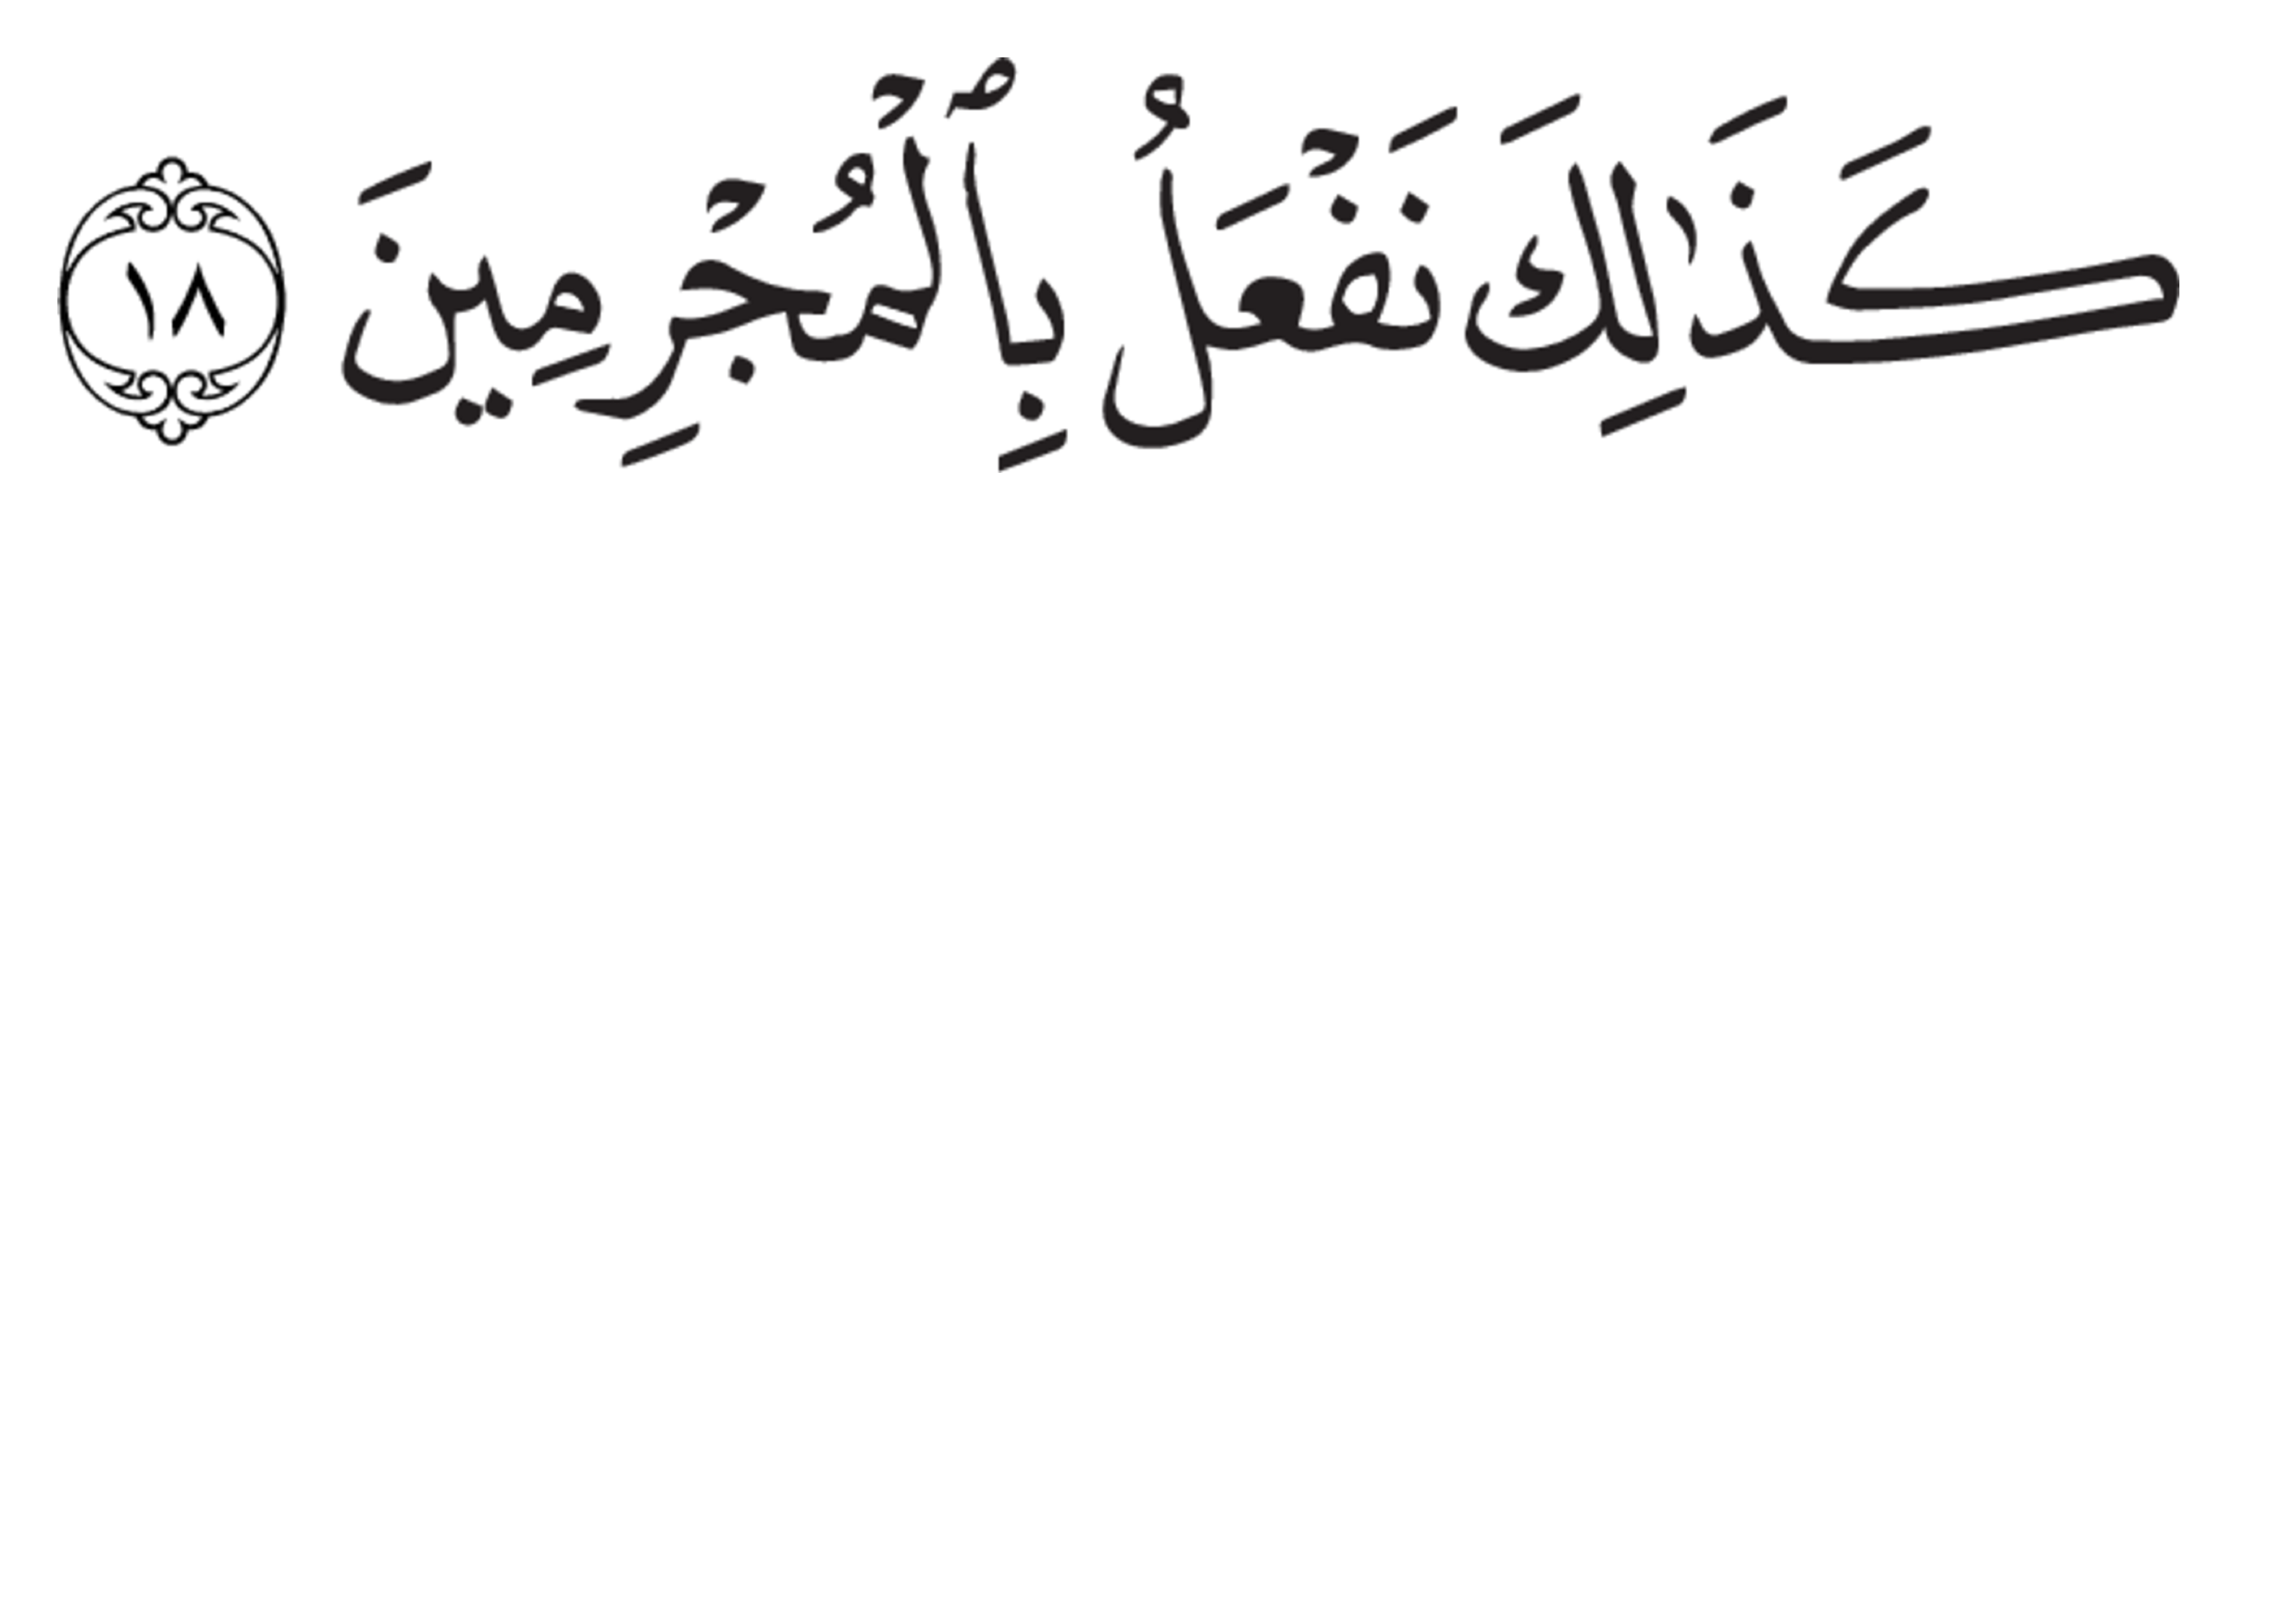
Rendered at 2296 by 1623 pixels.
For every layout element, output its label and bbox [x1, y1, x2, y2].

picture [57, 57, 2179, 473]
